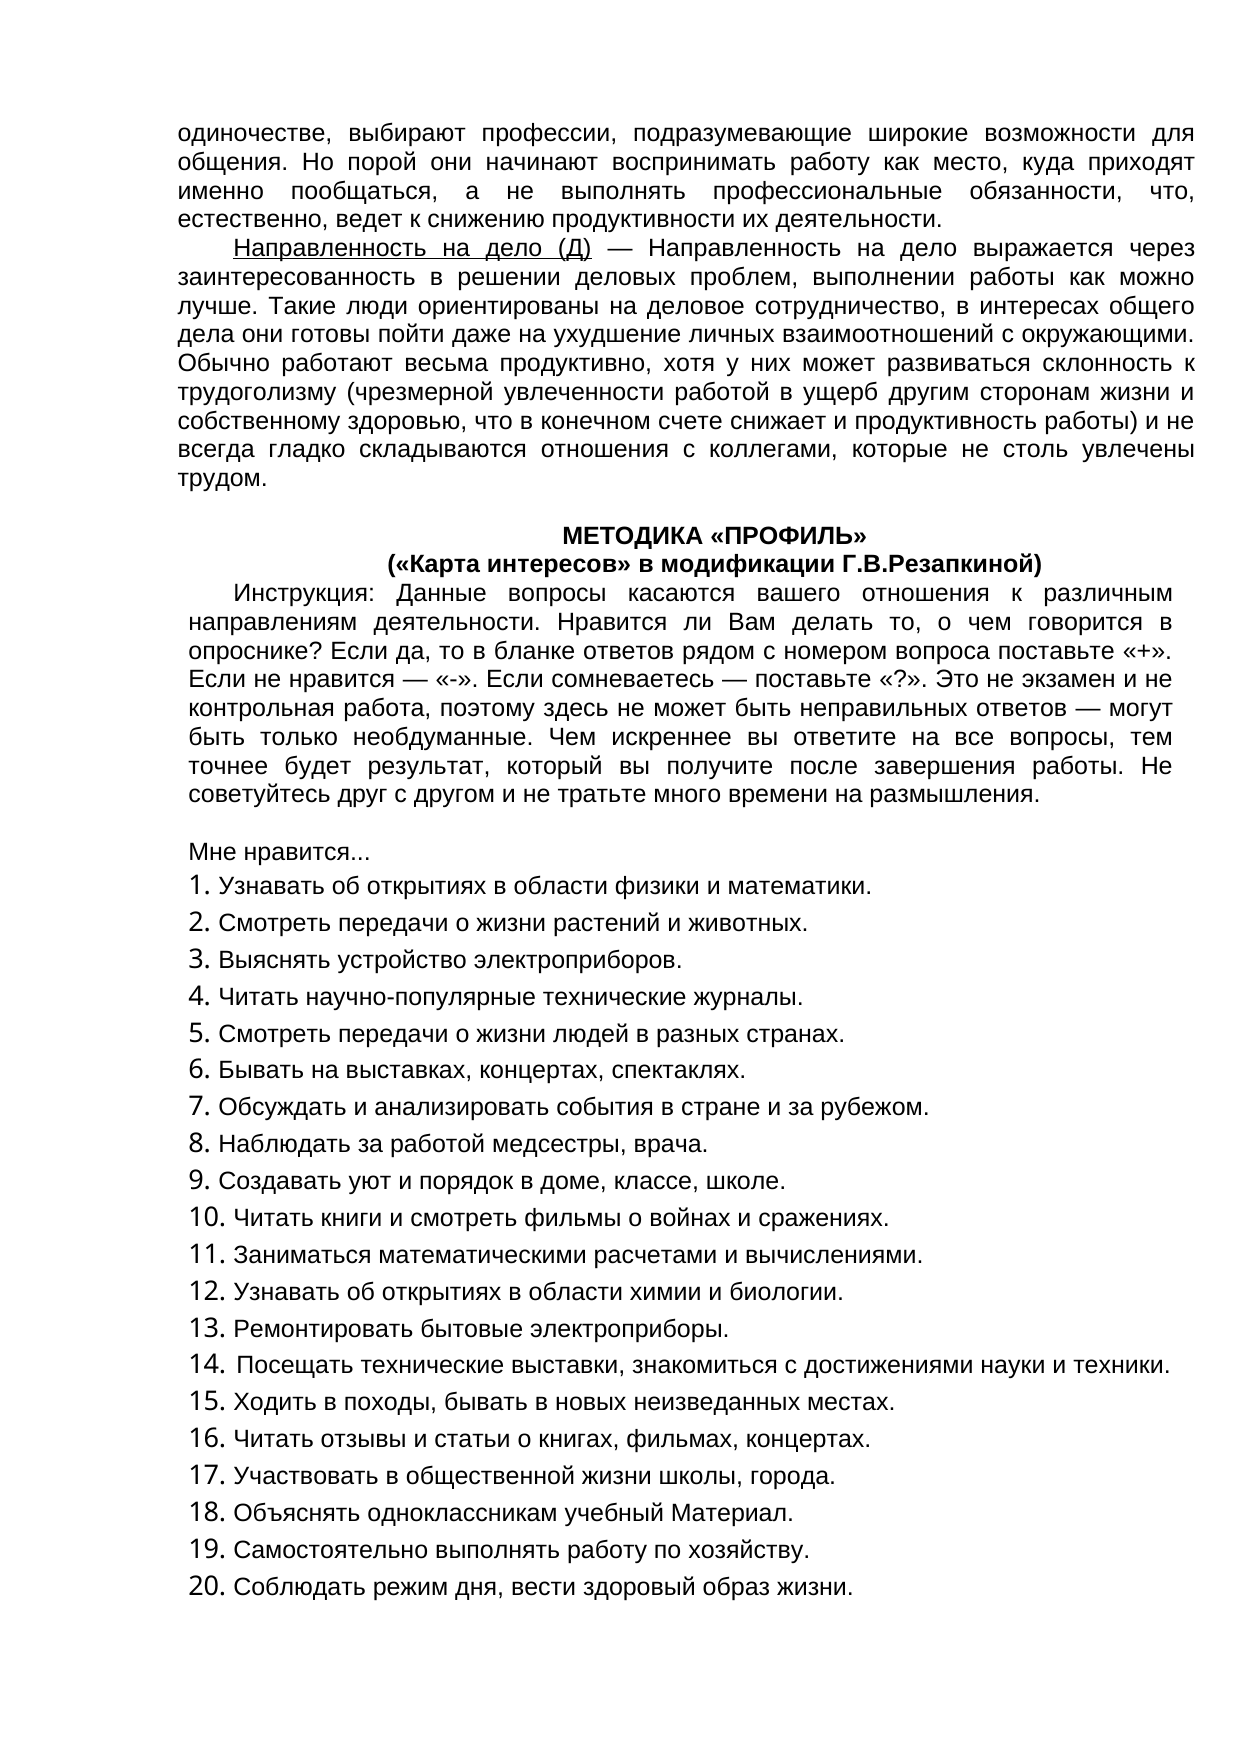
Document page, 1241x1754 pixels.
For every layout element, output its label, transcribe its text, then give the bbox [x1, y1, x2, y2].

subtitle («Карта интересов» в модификации Г.В.Резапкиной) [1034, 549, 1196, 578]
list Соблюдать режим дня, вести здоровый образ жизни. [188, 1566, 1196, 1603]
list Ходить в походы, бывать в новых неизведанных местах. [188, 1382, 1196, 1419]
list Наблюдать за работой медсестры, врача. [188, 1124, 1196, 1161]
list Бывать на выставках, концертах, спектаклях. [188, 1050, 1196, 1087]
list Смотреть передачи о жизни растений и животных. [188, 902, 1196, 939]
list Объяснять одноклассникам учебный Материал. [188, 1492, 1196, 1529]
list Читать книги и смотреть фильмы о войнах и сражениях. [188, 1197, 1196, 1234]
subtitle МЕТОДИКА «ПРОФИЛЬ» [233, 521, 1196, 549]
list Участвовать в общественной жизни школы, города. [188, 1456, 1196, 1492]
text Направленность на дело (Д) — Направленность на дело выражается через заинтересованность в решении деловых проблем, выполнении работы как можно лучше. Такие люди ориентированы на деловое сотрудничество, в интересах общего дела они готовы пойти даже на ухудшение личных взаимоотношений с окружающими. Обычно работают весьма продуктивно, хотя у них может развиваться склонность к трудоголизму (чрезмерной увлеченности работой в ущерб другим сторонам жизни и собственному здоровью, что в конечном счете снижает и продуктивность работы) и не всегда гладко складываются отношения с коллегами, которые не столь увлечены трудом. [177, 233, 1196, 492]
text Мне нравится... [188, 837, 1196, 866]
list Узнавать об открытиях в области физики и математики. [188, 866, 1196, 902]
list Посещать технические выставки, знакомиться с достижениями науки и техники. [188, 1345, 1173, 1382]
list Обсуждать и анализировать события в стране и за рубежом. [188, 1087, 1196, 1124]
list Читать научно-популярные технические журналы. [188, 976, 1196, 1013]
list Смотреть передачи о жизни людей в разных странах. [188, 1013, 1196, 1050]
list Ремонтировать бытовые электроприборы. [188, 1308, 1196, 1345]
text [177, 118, 1196, 233]
list Читать отзывы и статьи о книгах, фильмах, концертах. [188, 1419, 1196, 1456]
subtitle («Карта интересов» в модификации Г.В.Резапкиной) [233, 549, 638, 578]
text Инструкция: Данные вопросы касаются вашего отношения к различным направлениям деятельности. Нравится ли Вам делать то, о чем говорится в опроснике? Если да, то в бланке ответов рядом с номером вопроса поставьте «+». Если не нравится — «-». Если сомневаетесь — поставьте «?». Это не экзамен и не контрольная работа, поэтому здесь не может быть неправильных ответов — могут быть только необдуманные. Чем искреннее вы ответите на все вопросы, тем точнее будет результат, который вы получите после завершения работы. Не советуйтесь друг с другом и не тратьте много времени на размышления. [188, 578, 1174, 808]
list Узнавать об открытиях в области химии и биологии. [188, 1271, 1196, 1308]
list Выяснять устройство электроприборов. [188, 939, 1196, 976]
list Заниматься математическими расчетами и вычислениями. [188, 1234, 1196, 1271]
list Самостоятельно выполнять работу по хозяйству. [188, 1529, 1196, 1566]
list Создавать уют и порядок в доме, классе, школе. [188, 1161, 1196, 1197]
